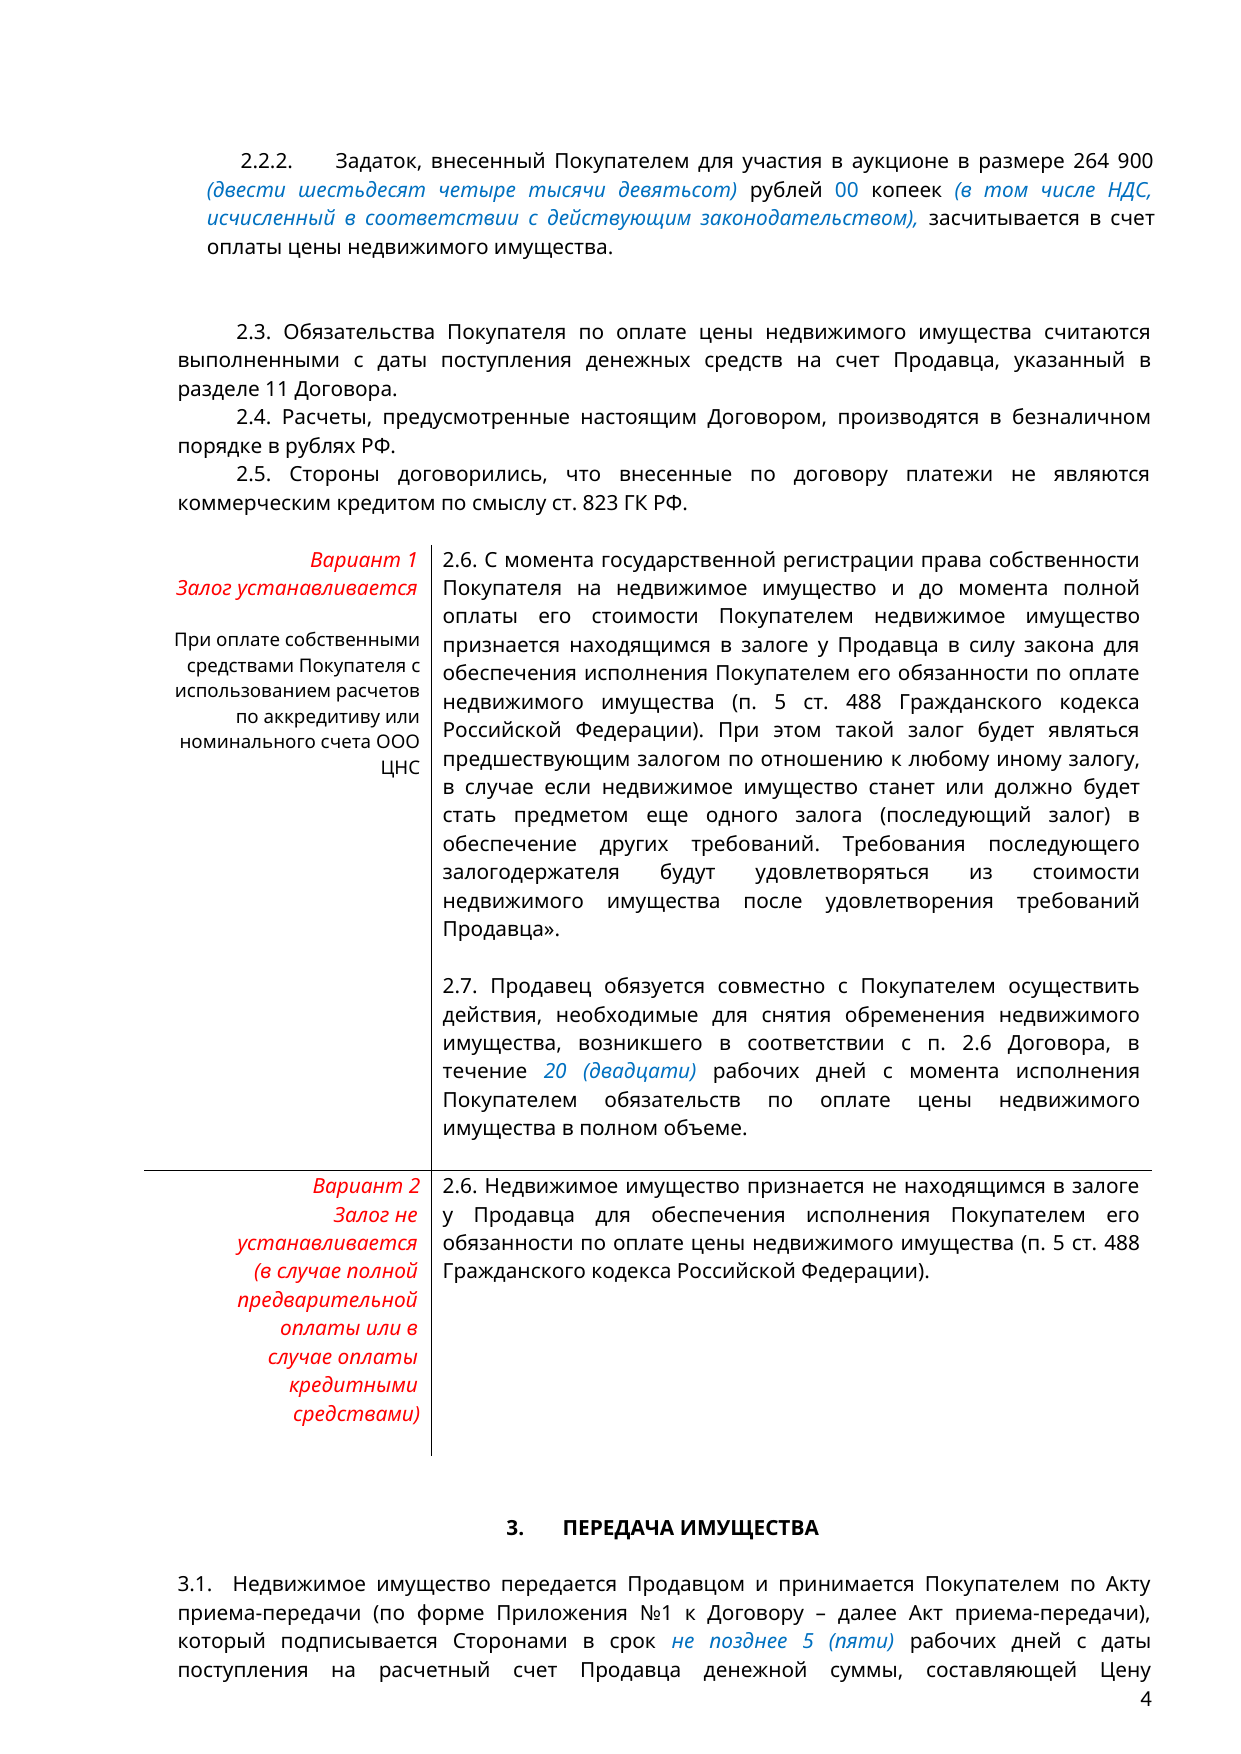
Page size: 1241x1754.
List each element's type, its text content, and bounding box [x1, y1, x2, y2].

text 2.4. Расчеты, предусмотренные настоящим Договором, производятся в безналичном порядке в рублях РФ. [177, 402, 1152, 459]
table_header 2.6. С момента государственной регистрации права собственности Покупателя на недвижимое имущество и до момента полной оплаты его стоимости Покупателем недвижимое имущество признается находящимся в залоге у Продавца в силу закона для обеспечения исполнения Покупателем его обязанности по оплате недвижимого имущества (п. 5 ст. 488 Гражданского кодекса Российской Федерации). При этом такой залог будет являться предшествующим залогом по отношению к любому иному залогу, в случае если недвижимое имущество станет или должно будет стать предметом еще одного залога (последующий залог) в обеспечение других требований. Требования последующего залогодержателя будут удовлетворяться из стоимости недвижимого имущества после удовлетворения требований Продавца». 2.7. Продавец обязуется совместно с Покупателем осуществить действия, необходимые для снятия обременения недвижимого имущества, возникшего в соответствии с п. 2.6 Договора, в течение 20 (двадцати) рабочих дней с момента исполнения Покупателем обязательств по оплате цены недвижимого имущества в полном объеме. [432, 545, 1152, 1170]
text 2.3. Обязательства Покупателя по оплате цены недвижимого имущества считаются выполненными с даты поступления денежных средств на счет Продавца, указанный в разделе 11 Договора. [177, 317, 1152, 402]
text 2.5. Стороны договорились, что внесенные по договору платежи не являются коммерческим кредитом по смыслу ст. 823 ГК РФ. [177, 459, 1152, 516]
list ПЕРЕДАЧА ИМУЩЕСТВА [177, 1513, 1148, 1541]
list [177, 1569, 1152, 1683]
table_cell Вариант 2 Залог не устанавливается (в случае полной предварительной оплаты или в случае оплаты кредитными средствами) [144, 1171, 431, 1456]
table_header Задаток, внесенный Покупателем для участия в аукционе в размере 264 900 (двести шестьдесят четыре тысячи девятьсот) рублей 00 копеек (в том числе НДС, исчисленный в соответствии с действующим законодательством), засчитывается в счет оплаты цены недвижимого имущества. [177, 147, 1166, 289]
table_cell 2.6. Недвижимое имущество признается не находящимся в залоге у Продавца для обеспечения исполнения Покупателем его обязанности по оплате цены недвижимого имущества (п. 5 ст. 488 Гражданского кодекса Российской Федерации). [432, 1171, 1152, 1456]
table_header Вариант 1 Залог устанавливается При оплате собственными средствами Покупателя с использованием расчетов по аккредитиву или номинального счета ООО ЦНС [144, 545, 431, 1170]
